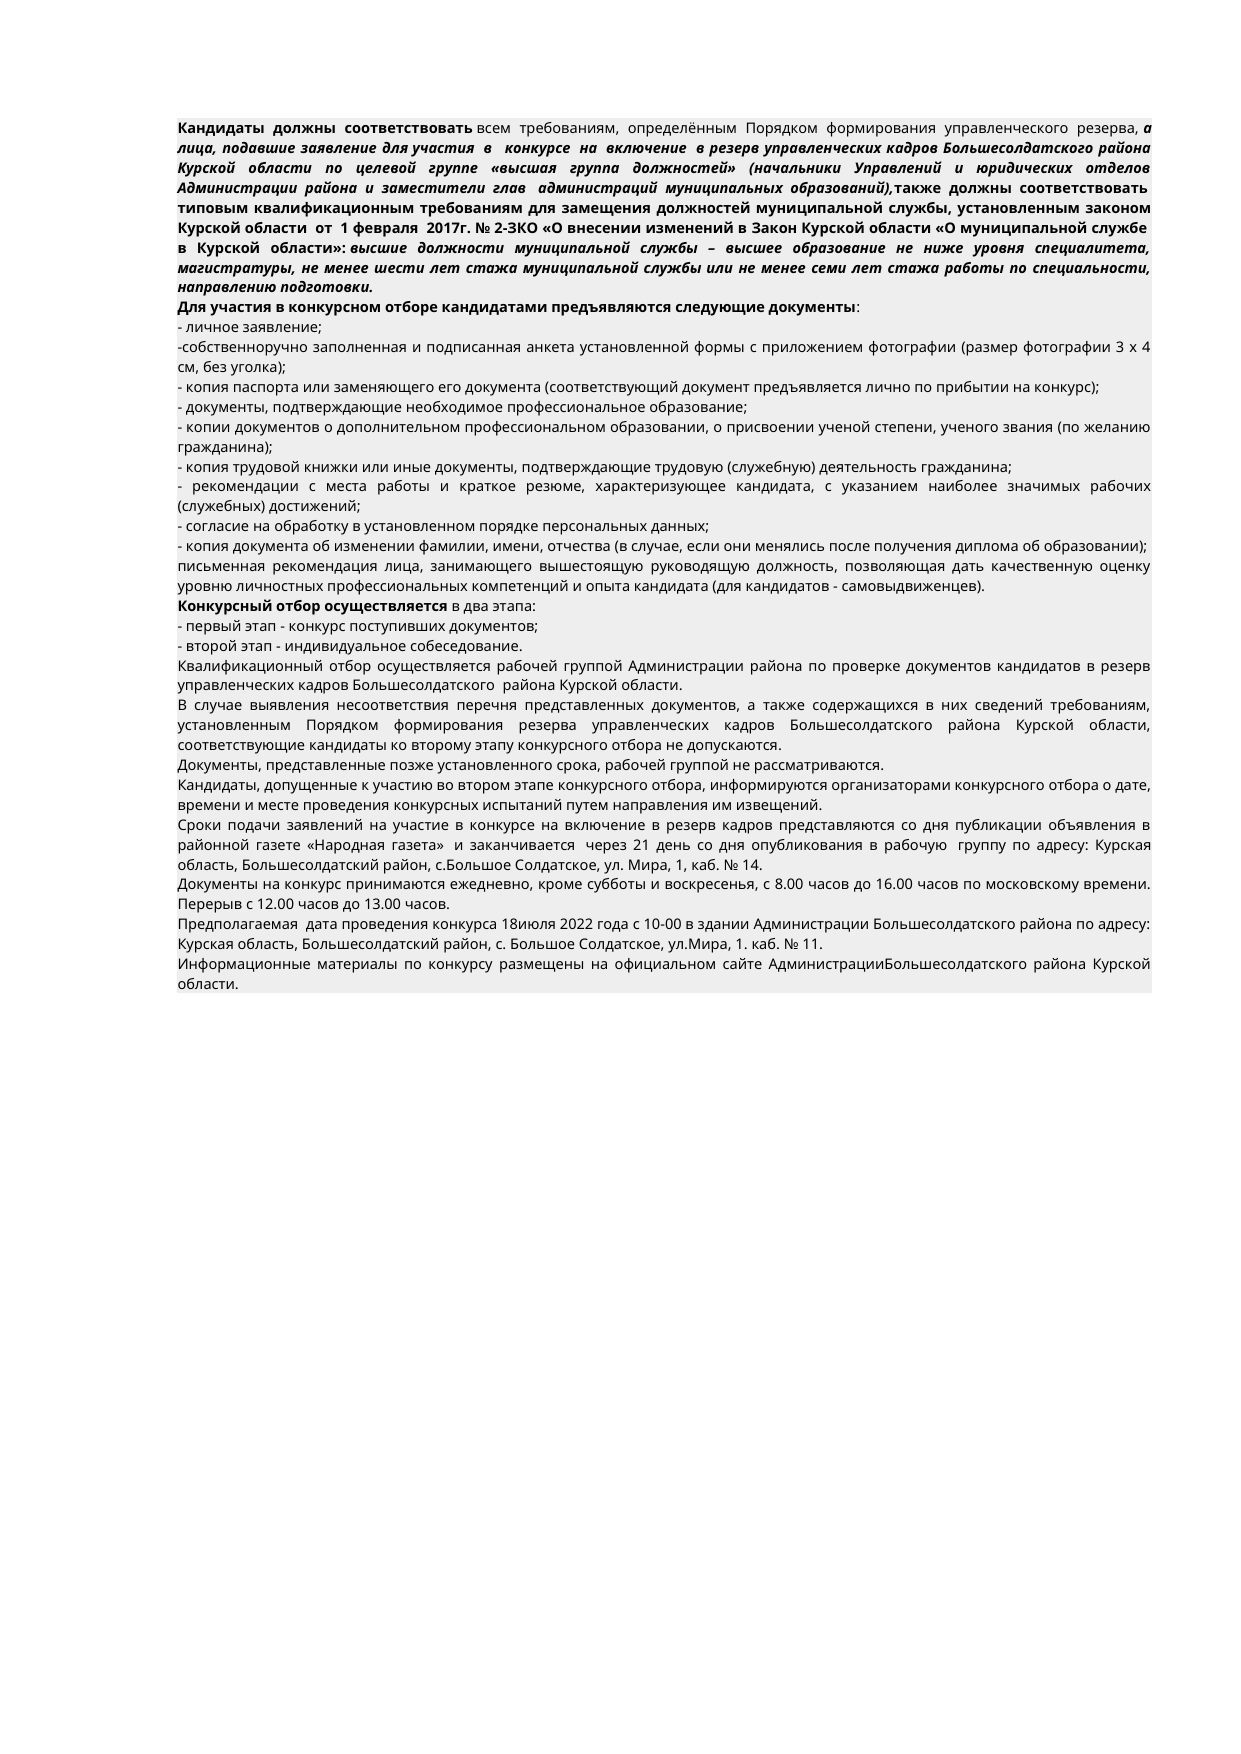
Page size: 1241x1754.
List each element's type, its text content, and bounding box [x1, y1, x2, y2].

text В случае выявления несоответствия перечня представленных документов, а также содержащихся в них сведений требованиям, установленным Порядком формирования резерва управленческих кадров Большесолдатского района Курской области, соответствующие кандидаты ко второму этапу конкурсного отбора не допускаются. [177, 695, 1152, 755]
text Кандидаты должны соответствовать всем требованиям, определённым Порядком формирования управленческого резерва, а лица, подавшие заявление для участия в конкурсе на включение в резерв управленческих кадров Большесолдатского района Курской области по целевой группе «высшая группа должностей» (начальники Управлений и юридических отделов Администрации района и заместители глав администраций муниципальных образований),также должны соответствовать типовым квалификационным требованиям для замещения должностей муниципальной службы, установленным законом Курской области от 1 февраля 2017г. № 2-ЗКО «О внесении изменений в Закон Курской области «О муниципальной службе в Курской области»: высшие должности муниципальной службы – высшее образование не ниже уровня специалитета, магистратуры, не менее шести лет стажа муниципальной службы или не менее семи лет стажа работы по специальности, направлению подготовки. [177, 118, 1152, 297]
text - копия паспорта или заменяющего его документа (соответствующий документ предъявляется лично по прибытии на конкурс); [177, 377, 1152, 397]
text - рекомендации с места работы и краткое резюме, характеризующее кандидата, с указанием наиболее значимых рабочих (служебных) достижений; [177, 476, 1152, 516]
text - личное заявление; [177, 317, 1152, 337]
text Документы на конкурс принимаются ежедневно, кроме субботы и воскресенья, с 8.00 часов до 16.00 часов по московскому времени. Перерыв с 12.00 часов до 13.00 часов. [177, 874, 1152, 914]
text Документы, представленные позже установленного срока, рабочей группой не рассматриваются. [177, 755, 1152, 775]
text Предполагаемая дата проведения конкурса 18июля 2022 года с 10-00 в здании Администрации Большесолдатского района по адресу: Курская область, Большесолдатский район, с. Большое Солдатское, ул.Мира, 1. каб. № 11. [177, 914, 1152, 954]
text -собственноручно заполненная и подписанная анкета установленной формы с приложением фотографии (размер фотографии 3 x 4 см, без уголка); [177, 337, 1152, 377]
text - согласие на обработку в установленном порядке персональных данных; [177, 516, 1152, 536]
text Кандидаты, допущенные к участию во втором этапе конкурсного отбора, информируются организаторами конкурсного отбора о дате, времени и месте проведения конкурсных испытаний путем направления им извещений. [177, 775, 1152, 814]
text Конкурсный отбор осуществляется в два этапа: [177, 596, 1152, 616]
text - второй этап - индивидуальное собеседование. [177, 635, 1152, 655]
text - копия документа об изменении фамилии, имени, отчества (в случае, если они менялись после получения диплома об образовании); [177, 536, 1152, 556]
text - документы, подтверждающие необходимое профессиональное образование; [177, 397, 1152, 417]
text Для участия в конкурсном отборе кандидатами предъявляются следующие документы: [177, 297, 1152, 317]
text - копии документов о дополнительном профессиональном образовании, о присвоении ученой степени, ученого звания (по желанию гражданина); [177, 417, 1152, 456]
text письменная рекомендация лица, занимающего вышестоящую руководящую должность, позволяющая дать качественную оценку уровню личностных профессиональных компетенций и опыта кандидата (для кандидатов - самовыдвиженцев). [177, 556, 1152, 596]
text Квалификационный отбор осуществляется рабочей группой Администрации района по проверке документов кандидатов в резерв управленческих кадров Большесолдатского района Курской области. [177, 655, 1152, 695]
text Информационные материалы по конкурсу размещены на официальном сайте АдминистрацииБольшесолдатского района Курской области. [177, 954, 1152, 993]
text - первый этап - конкурс поступивших документов; [177, 616, 1152, 635]
text - копия трудовой книжки или иные документы, подтверждающие трудовую (служебную) деятельность гражданина; [177, 456, 1152, 476]
text Сроки подачи заявлений на участие в конкурсе на включение в резерв кадров представляются со дня публикации объявления в районной газете «Народная газета» и заканчивается через 21 день со дня опубликования в рабочую группу по адресу: Курская область, Большесолдатский район, с.Большое Солдатское, ул. Мира, 1, каб. № 14. [177, 814, 1152, 874]
